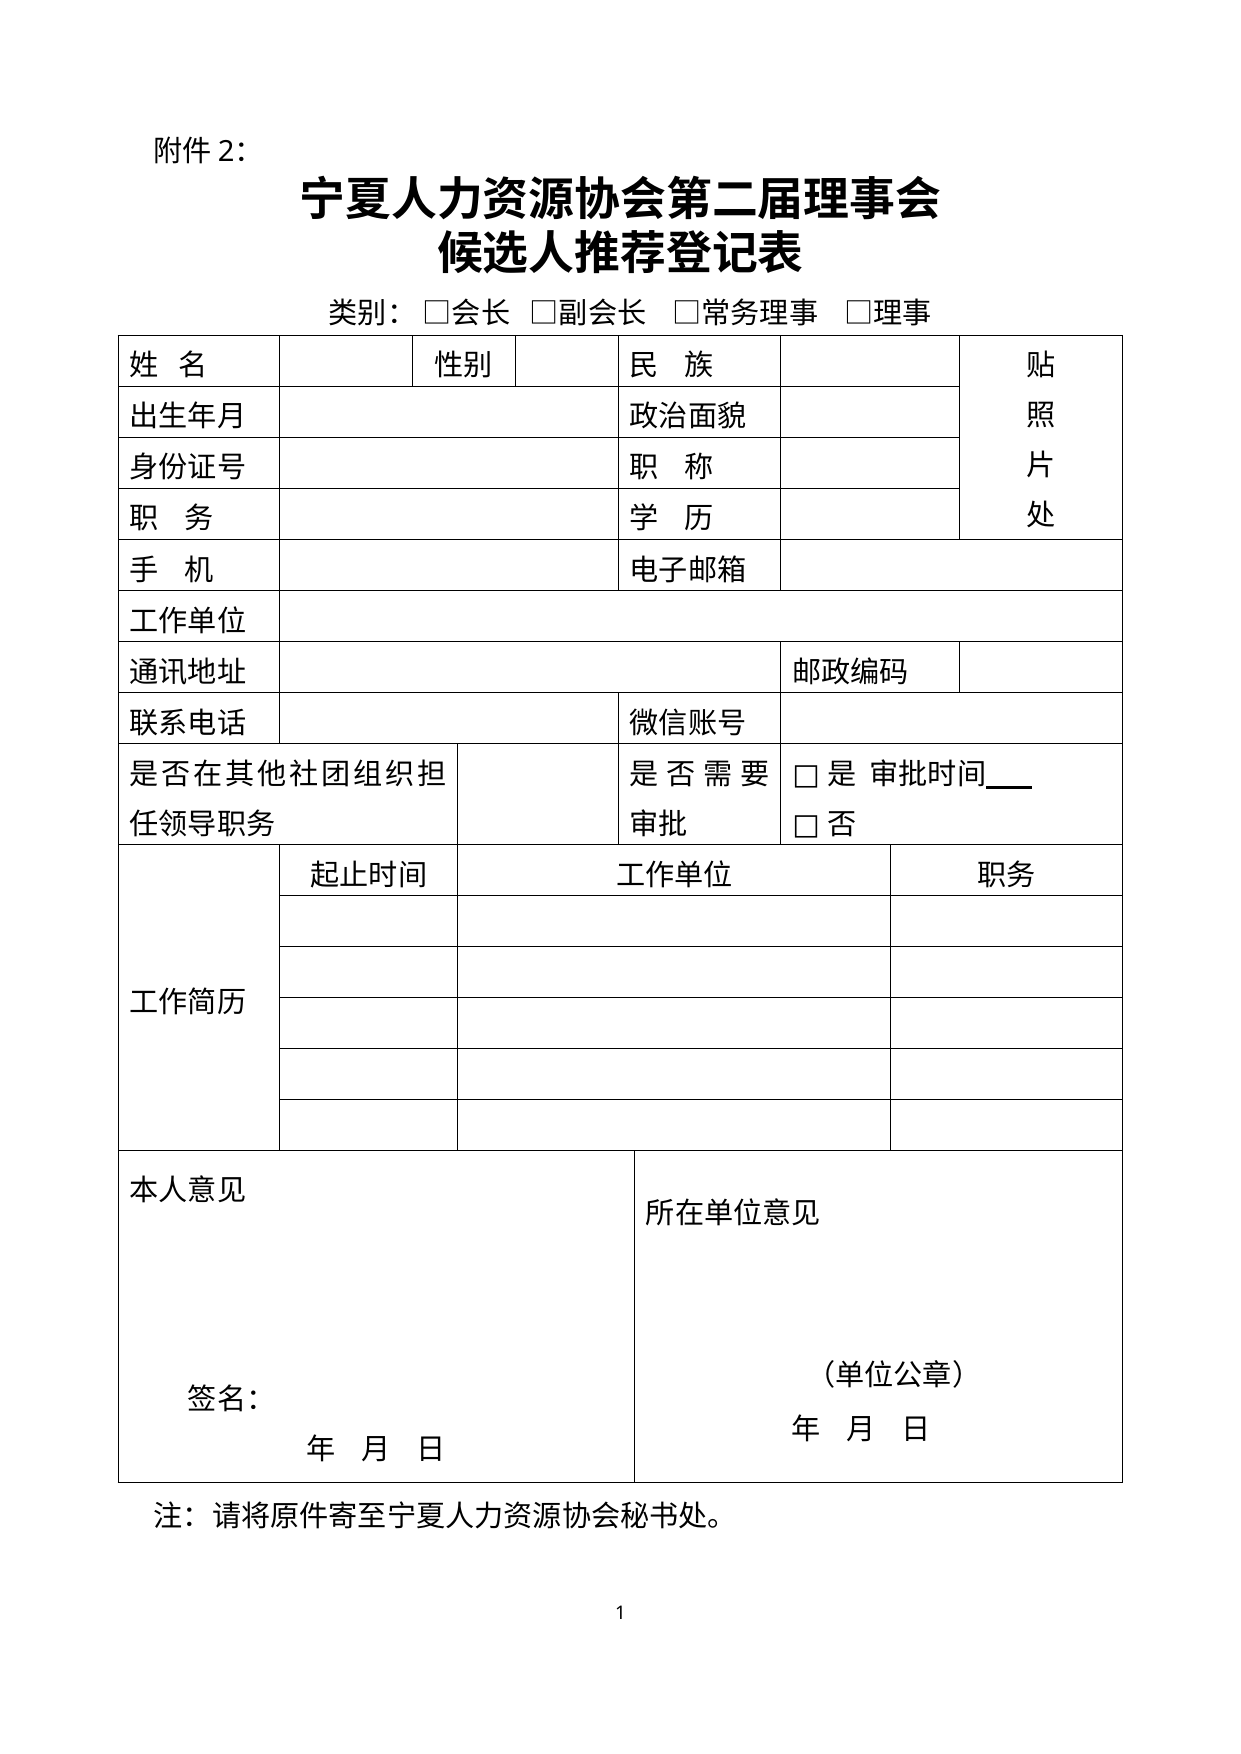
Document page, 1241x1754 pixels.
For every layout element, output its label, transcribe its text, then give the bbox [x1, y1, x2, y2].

table_cell 是否在其他社团组织担任领导职务 [119, 744, 457, 844]
text 候选人推荐登记表 [153, 226, 1087, 281]
text 类别： □会长 □副会长 □常务理事 □理事 [153, 281, 1087, 335]
table_header [280, 336, 412, 386]
table_cell [891, 998, 1122, 1048]
table_cell [280, 489, 618, 539]
table_cell [891, 896, 1122, 946]
table_cell [280, 387, 618, 437]
table_cell 邮政编码 [781, 642, 959, 692]
table_header 民 族 [619, 336, 780, 386]
text 宁夏人力资源协会第二届理事会 [153, 172, 1087, 226]
table_cell [458, 998, 890, 1048]
table_cell [280, 1100, 457, 1150]
table_cell 身份证号 [119, 438, 279, 488]
table_cell [781, 693, 1122, 743]
table_cell 电子邮箱 [619, 540, 780, 590]
table_cell [458, 1100, 890, 1150]
table_header 性别 [413, 336, 515, 386]
table_cell [458, 744, 618, 844]
table_cell [960, 642, 1122, 692]
table_cell [891, 1100, 1122, 1150]
table_cell 学 历 [619, 489, 780, 539]
table_cell 是否需要审批 [619, 744, 780, 844]
table_cell [280, 540, 618, 590]
table_cell [781, 540, 1122, 590]
table_cell 出生年月 [119, 387, 279, 437]
table_cell [280, 642, 780, 692]
table_cell 工作单位 [119, 591, 279, 641]
text 附件2： [153, 118, 1087, 172]
table_cell 工作简历 [119, 845, 279, 1150]
table_cell [280, 1049, 457, 1099]
table_header 贴 照 片 处 [960, 336, 1122, 539]
table_cell [280, 998, 457, 1048]
table_cell 手 机 [119, 540, 279, 590]
table_cell □ 是 审批时间 □ 否 [781, 744, 1122, 844]
table_cell [280, 947, 457, 997]
table_cell [891, 947, 1122, 997]
table_cell [280, 591, 1122, 641]
table_cell [781, 438, 959, 488]
table_header 姓 名 [119, 336, 279, 386]
table_cell 职 称 [619, 438, 780, 488]
table_cell 所在单位意见 （单位公章） 年 月 日 [635, 1151, 1122, 1482]
table_cell [781, 387, 959, 437]
table_cell [781, 489, 959, 539]
table_cell 本人意见 签名： 年 月 日 [119, 1151, 634, 1482]
table_cell [280, 438, 618, 488]
table_cell [458, 896, 890, 946]
table_cell [280, 896, 457, 946]
table_cell [280, 693, 618, 743]
table_cell 微信账号 [619, 693, 780, 743]
table_header [516, 336, 618, 386]
table_cell 起止时间 [280, 845, 457, 895]
table_cell 职 务 [119, 489, 279, 539]
table_cell [891, 1049, 1122, 1099]
table_cell 通讯地址 [119, 642, 279, 692]
table_cell [458, 1049, 890, 1099]
text 注：请将原件寄至宁夏人力资源协会秘书处。 [153, 1483, 1087, 1537]
table_cell [458, 947, 890, 997]
table_header [781, 336, 959, 386]
table_cell 政治面貌 [619, 387, 780, 437]
table_cell 联系电话 [119, 693, 279, 743]
table_cell 职务 [891, 845, 1122, 895]
table_cell 工作单位 [458, 845, 890, 895]
